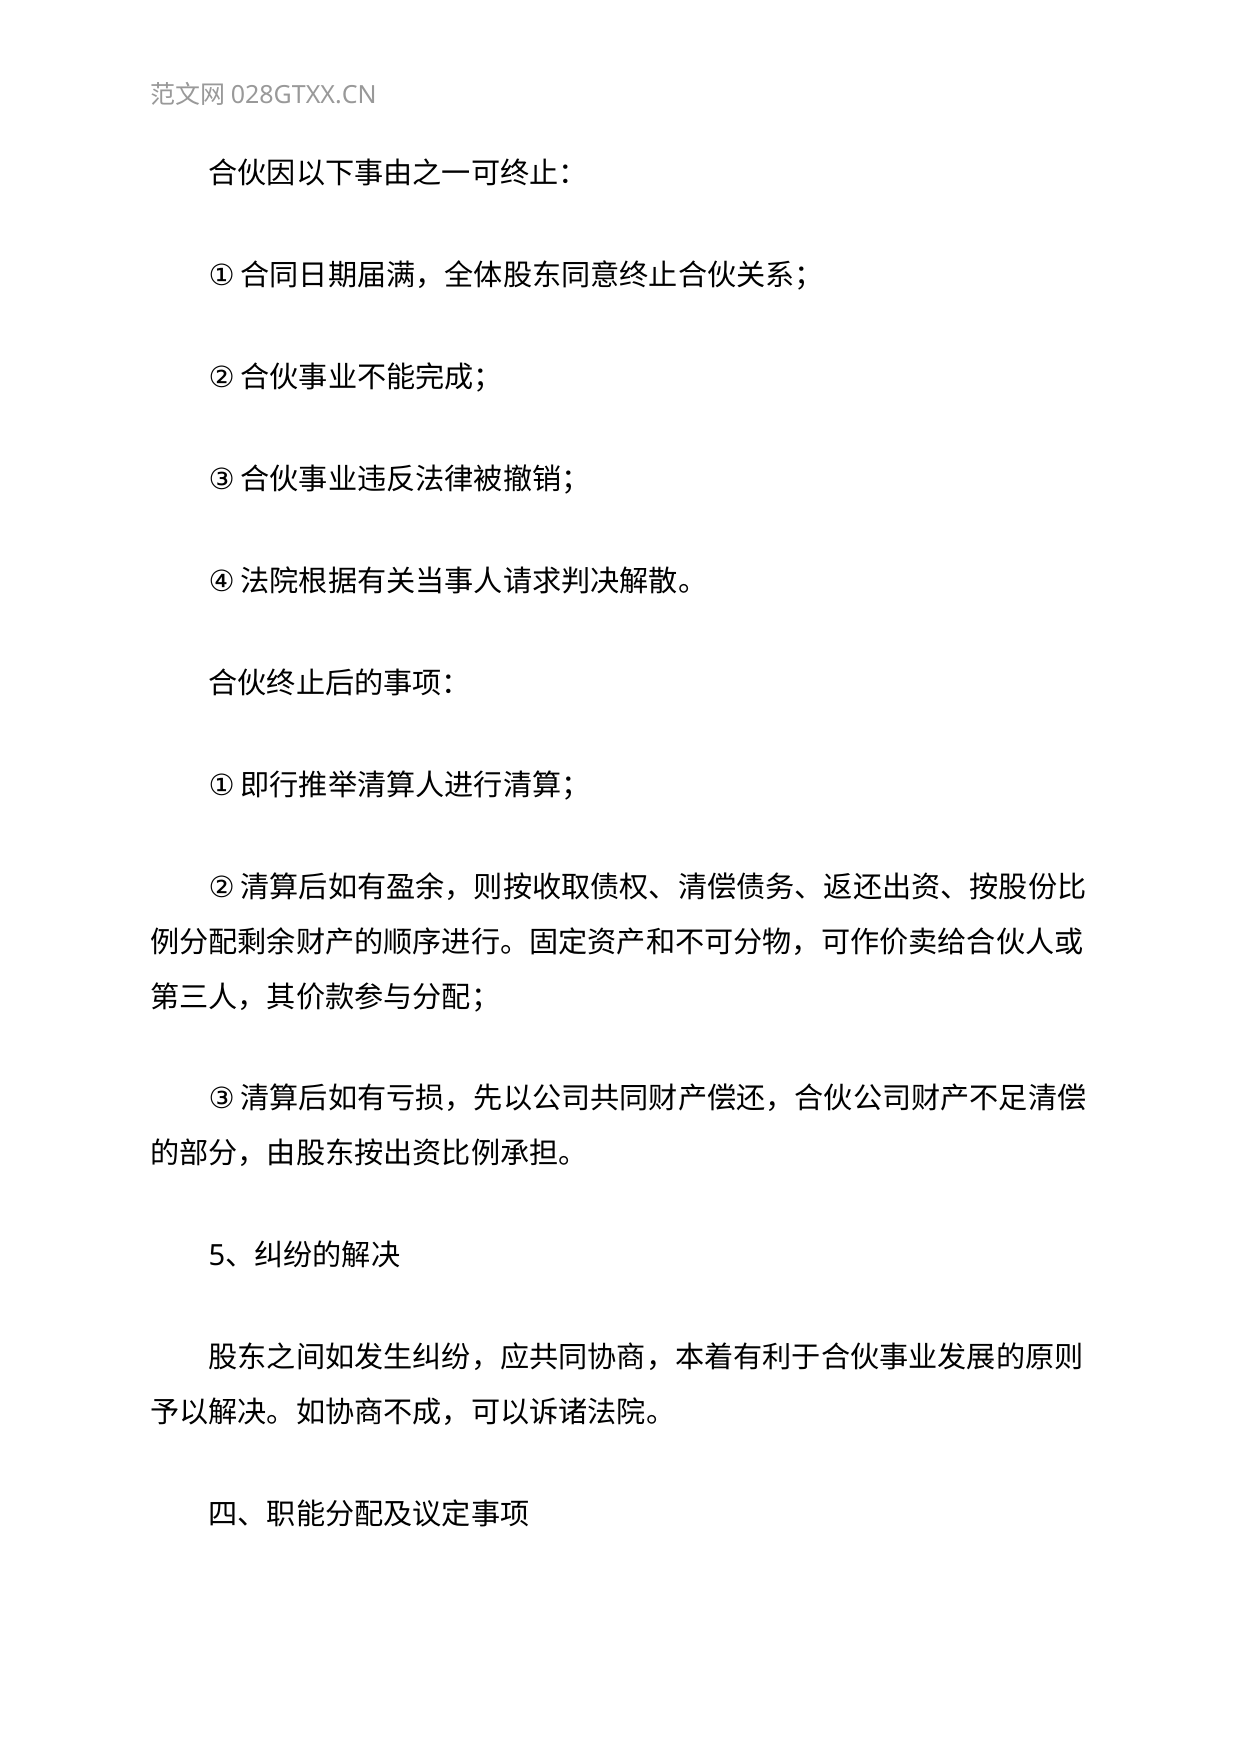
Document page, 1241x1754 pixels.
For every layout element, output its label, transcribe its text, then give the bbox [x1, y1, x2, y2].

text 四、职能分配及议定事项 [150, 1491, 1090, 1533]
text ②清算后如有盈余，则按收取债权、清偿债务、返还出资、按股份比例分配剩余财产的顺序进行。固定资产和不可分物，可作价卖给合伙人或第三人，其价款参与分配； [150, 863, 1090, 1016]
text ③清算后如有亏损，先以公司共同财产偿还，合伙公司财产不足清偿的部分，由股东按出资比例承担。 [150, 1075, 1090, 1172]
text 合伙因以下事由之一可终止： [150, 150, 1090, 192]
text ①即行推举清算人进行清算； [150, 761, 1090, 804]
text ②合伙事业不能完成； [150, 354, 1090, 396]
text 股东之间如发生纠纷，应共同协商，本着有利于合伙事业发展的原则予以解决。如协商不成，可以诉诸法院。 [150, 1334, 1090, 1431]
text 合伙终止后的事项： [150, 660, 1090, 702]
text ④法院根据有关当事人请求判决解散。 [150, 558, 1090, 600]
text ①合同日期届满，全体股东同意终止合伙关系； [150, 252, 1090, 294]
text ③合伙事业违反法律被撤销； [150, 456, 1090, 498]
text 5、纠纷的解决 [150, 1232, 1090, 1274]
